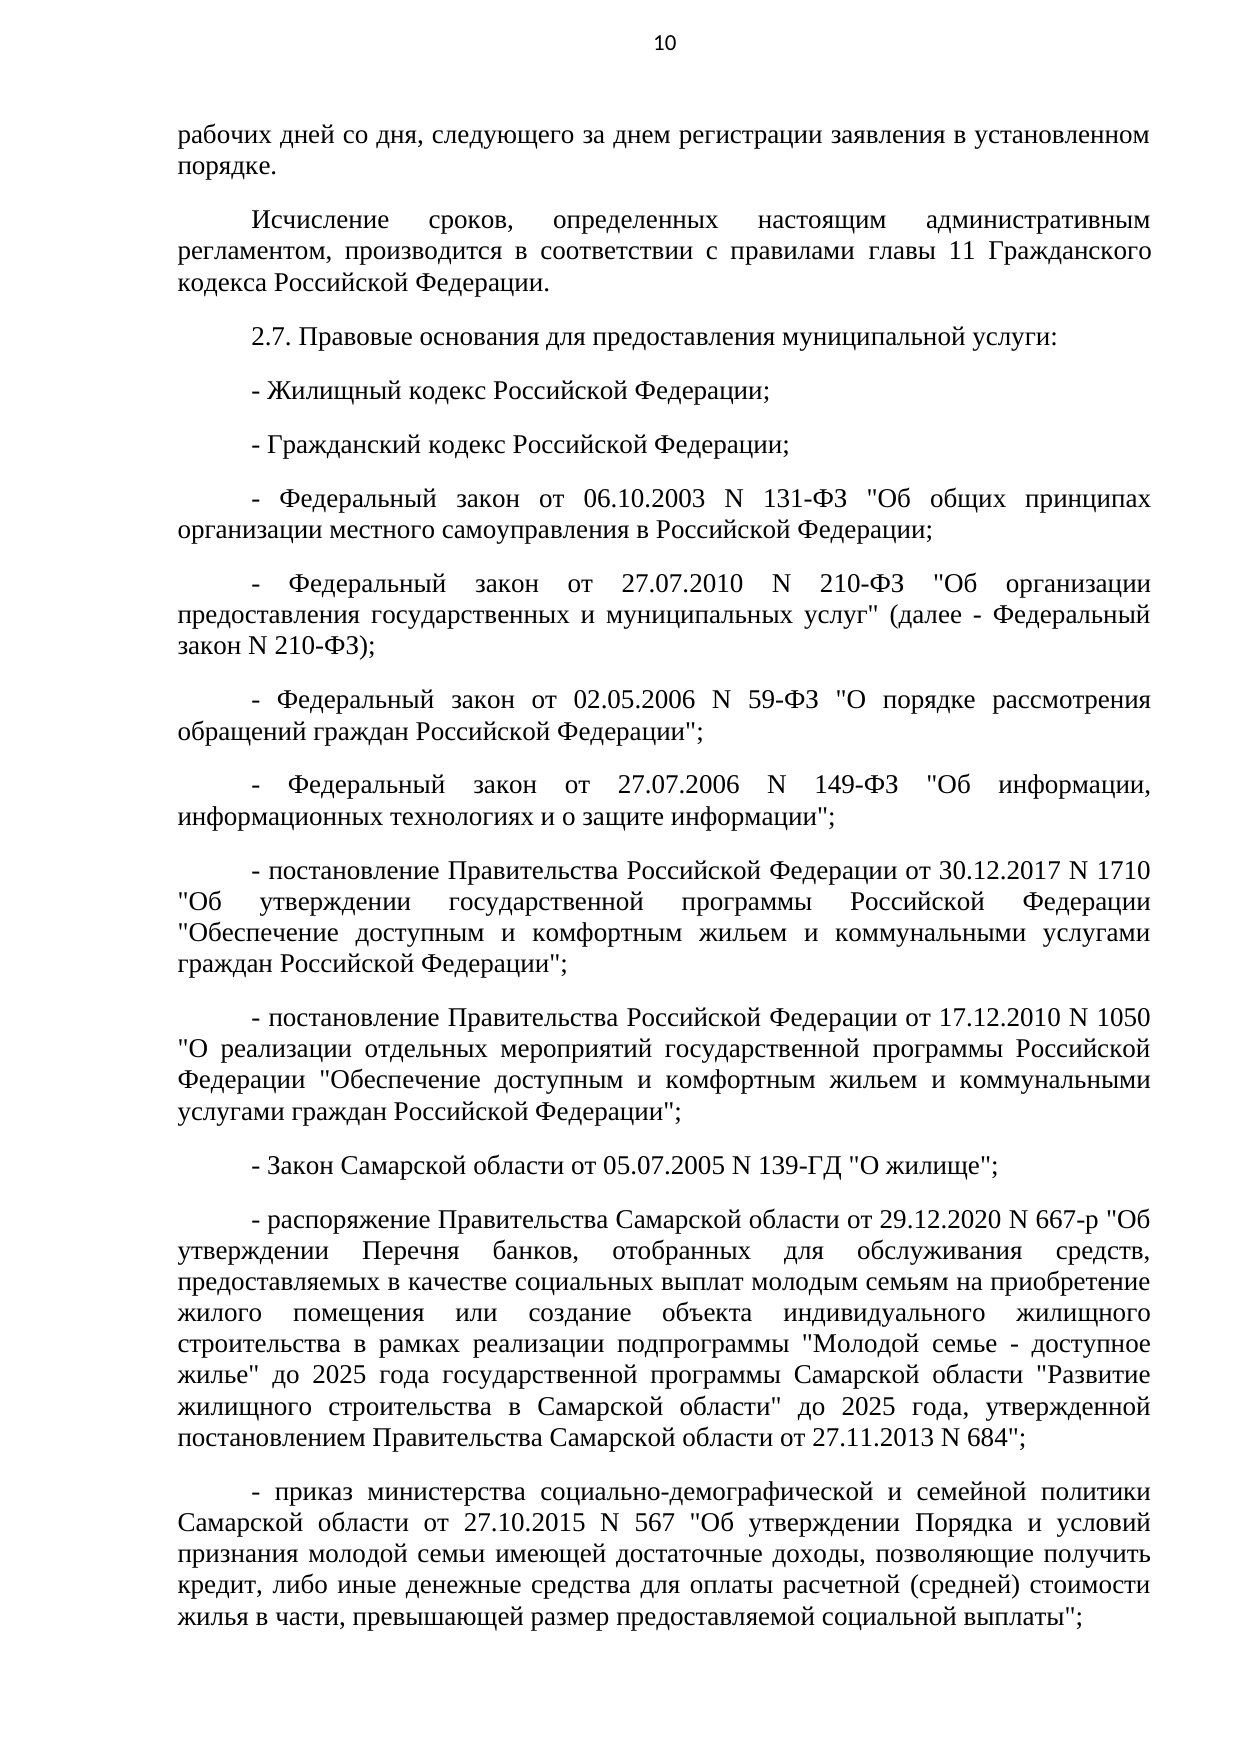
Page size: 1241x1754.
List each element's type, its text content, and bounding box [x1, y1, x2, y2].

text 2.7. Правовые основания для предоставления муниципальной услуги: [177, 320, 1152, 351]
text - Гражданский кодекс Российской Федерации; [177, 428, 1152, 459]
text - распоряжение Правительства Самарской области от 29.12.2020 N 667-р "Об утверждении Перечня банков, отобранных для обслуживания средств, предоставляемых в качестве социальных выплат молодым семьям на приобретение жилого помещения или создание объекта индивидуального жилищного строительства в рамках реализации подпрограммы "Молодой семье - доступное жилье" до 2025 года государственной программы Самарской области "Развитие жилищного строительства в Самарской области" до 2025 года, утвержденной постановлением Правительства Самарской области от 27.11.2013 N 684"; [177, 1203, 1152, 1452]
text - Федеральный закон от 27.07.2006 N 149-ФЗ "Об информации, информационных технологиях и о защите информации"; [177, 769, 1152, 831]
text Исчисление сроков, определенных настоящим административным регламентом, производится в соответствии с правилами главы 11 Гражданского кодекса Российской Федерации. [177, 203, 1152, 297]
text - Федеральный закон от 06.10.2003 N 131-ФЗ "Об общих принципах организации местного самоуправления в Российской Федерации; [177, 482, 1152, 544]
text - Закон Самарской области от 05.07.2005 N 139-ГД "О жилище"; [177, 1149, 1152, 1180]
text - Федеральный закон от 02.05.2006 N 59-ФЗ "О порядке рассмотрения обращений граждан Российской Федерации"; [177, 683, 1152, 746]
text - Жилищный кодекс Российской Федерации; [177, 374, 1152, 405]
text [177, 118, 1152, 180]
text - приказ министерства социально-демографической и семейной политики Самарской области от 27.10.2015 N 567 "Об утверждении Порядка и условий признания молодой семьи имеющей достаточные доходы, позволяющие получить кредит, либо иные денежные средства для оплаты расчетной (средней) стоимости жилья в части, превышающей размер предоставляемой социальной выплаты"; [177, 1475, 1152, 1631]
text - Федеральный закон от 27.07.2010 N 210-ФЗ "Об организации предоставления государственных и муниципальных услуг" (далее - Федеральный закон N 210-ФЗ); [177, 567, 1152, 661]
text - постановление Правительства Российской Федерации от 17.12.2010 N 1050 "О реализации отдельных мероприятий государственной программы Российской Федерации "Обеспечение доступным и комфортным жильем и коммунальными услугами граждан Российской Федерации"; [177, 1001, 1152, 1126]
text - постановление Правительства Российской Федерации от 30.12.2017 N 1710 "Об утверждении государственной программы Российской Федерации "Обеспечение доступным и комфортным жильем и коммунальными услугами граждан Российской Федерации"; [177, 854, 1152, 978]
